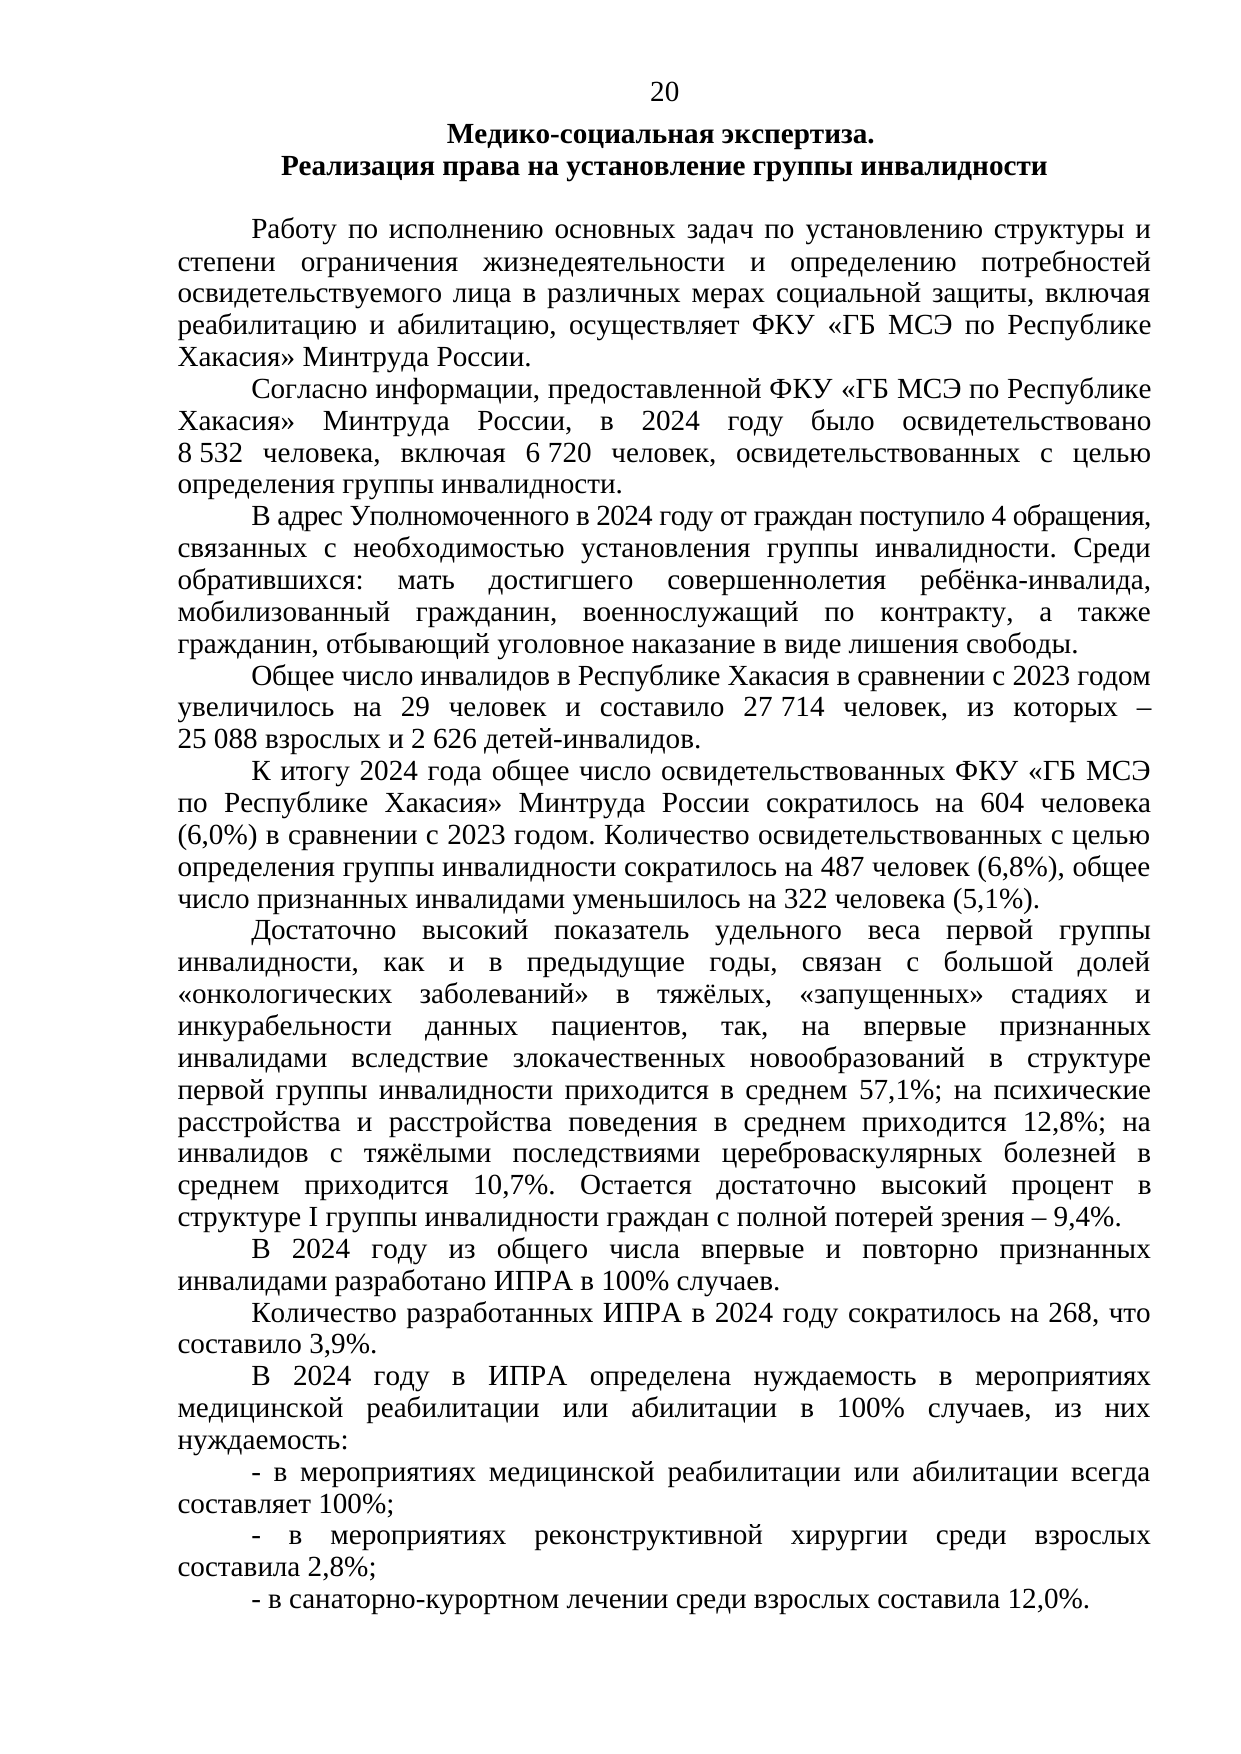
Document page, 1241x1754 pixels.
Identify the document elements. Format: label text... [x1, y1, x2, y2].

text - в мероприятиях медицинской реабилитации или абилитации всегда составляет 100%; [177, 1456, 1152, 1519]
text Согласно информации, предоставленной ФКУ «ГБ МСЭ по Республике Хакасия» Минтруда России, в 2024 году было освидетельствовано 8 532 человека, включая 6 720 человек, освидетельствованных с целью определения группы инвалидности. [177, 373, 1152, 500]
text Работу по исполнению основных задач по установлению структуры и степени ограничения жизнедеятельности и определению потребностей освидетельствуемого лица в различных мерах социальной защиты, включая реабилитацию и абилитацию, осуществляет ФКУ «ГБ МСЭ по Республике Хакасия» Минтруда России. [177, 213, 1152, 373]
text - в мероприятиях реконструктивной хирургии среди взрослых составила 2,8%; [177, 1519, 1152, 1583]
subtitle Медико-социальная экспертиза. Реализация права на установление группы инвалидности [177, 118, 1152, 182]
text Общее число инвалидов в Республике Хакасия в сравнении с 2023 годом увеличилось на 29 человек и составило 27 714 человек, из которых – 25 088 взрослых и 2 626 детей-инвалидов. [177, 659, 1152, 755]
text Достаточно высокий показатель удельного веса первой группы инвалидности, как и в предыдущие годы, связан с большой долей «онкологических заболеваний» в тяжёлых, «запущенных» стадиях и инкурабельности данных пациентов, так, на впервые признанных инвалидами вследствие злокачественных новообразований в структуре первой группы инвалидности приходится в среднем 57,1%; на психические расстройства и расстройства поведения в среднем приходится 12,8%; на инвалидов с тяжёлыми последствиями цереброваскулярных болезней в среднем приходится 10,7%. Остается достаточно высокий процент в структуре I группы инвалидности граждан с полной потерей зрения – 9,4%. [177, 914, 1152, 1233]
text Количество разработанных ИПРА в 2024 году сократилось на 268, что составило 3,9%. [177, 1297, 1152, 1360]
text В адрес Уполномоченного в 2024 году от граждан поступило 4 обращения, связанных с необходимостью установления группы инвалидности. Среди обратившихся: мать достигшего совершеннолетия ребёнка-инвалида, мобилизованный гражданин, военнослужащий по контракту, а также гражданин, отбывающий уголовное наказание в виде лишения свободы. [177, 500, 1152, 659]
text В 2024 году в ИПРА определена нуждаемость в мероприятиях медицинской реабилитации или абилитации в 100% случаев, из них нуждаемость: [177, 1360, 1152, 1456]
text В 2024 году из общего числа впервые и повторно признанных инвалидами разработано ИПРА в 100% случаев. [177, 1233, 1152, 1297]
text К итогу 2024 года общее число освидетельствованных ФКУ «ГБ МСЭ по Республике Хакасия» Минтруда России сократилось на 604 человека (6,0%) в сравнении с 2023 годом. Количество освидетельствованных с целью определения группы инвалидности сократилось на 487 человек (6,8%), общее число признанных инвалидами уменьшилось на 322 человека (5,1%). [177, 755, 1152, 914]
text - в санаторно-курортном лечении среди взрослых составила 12,0%. [177, 1583, 1152, 1615]
